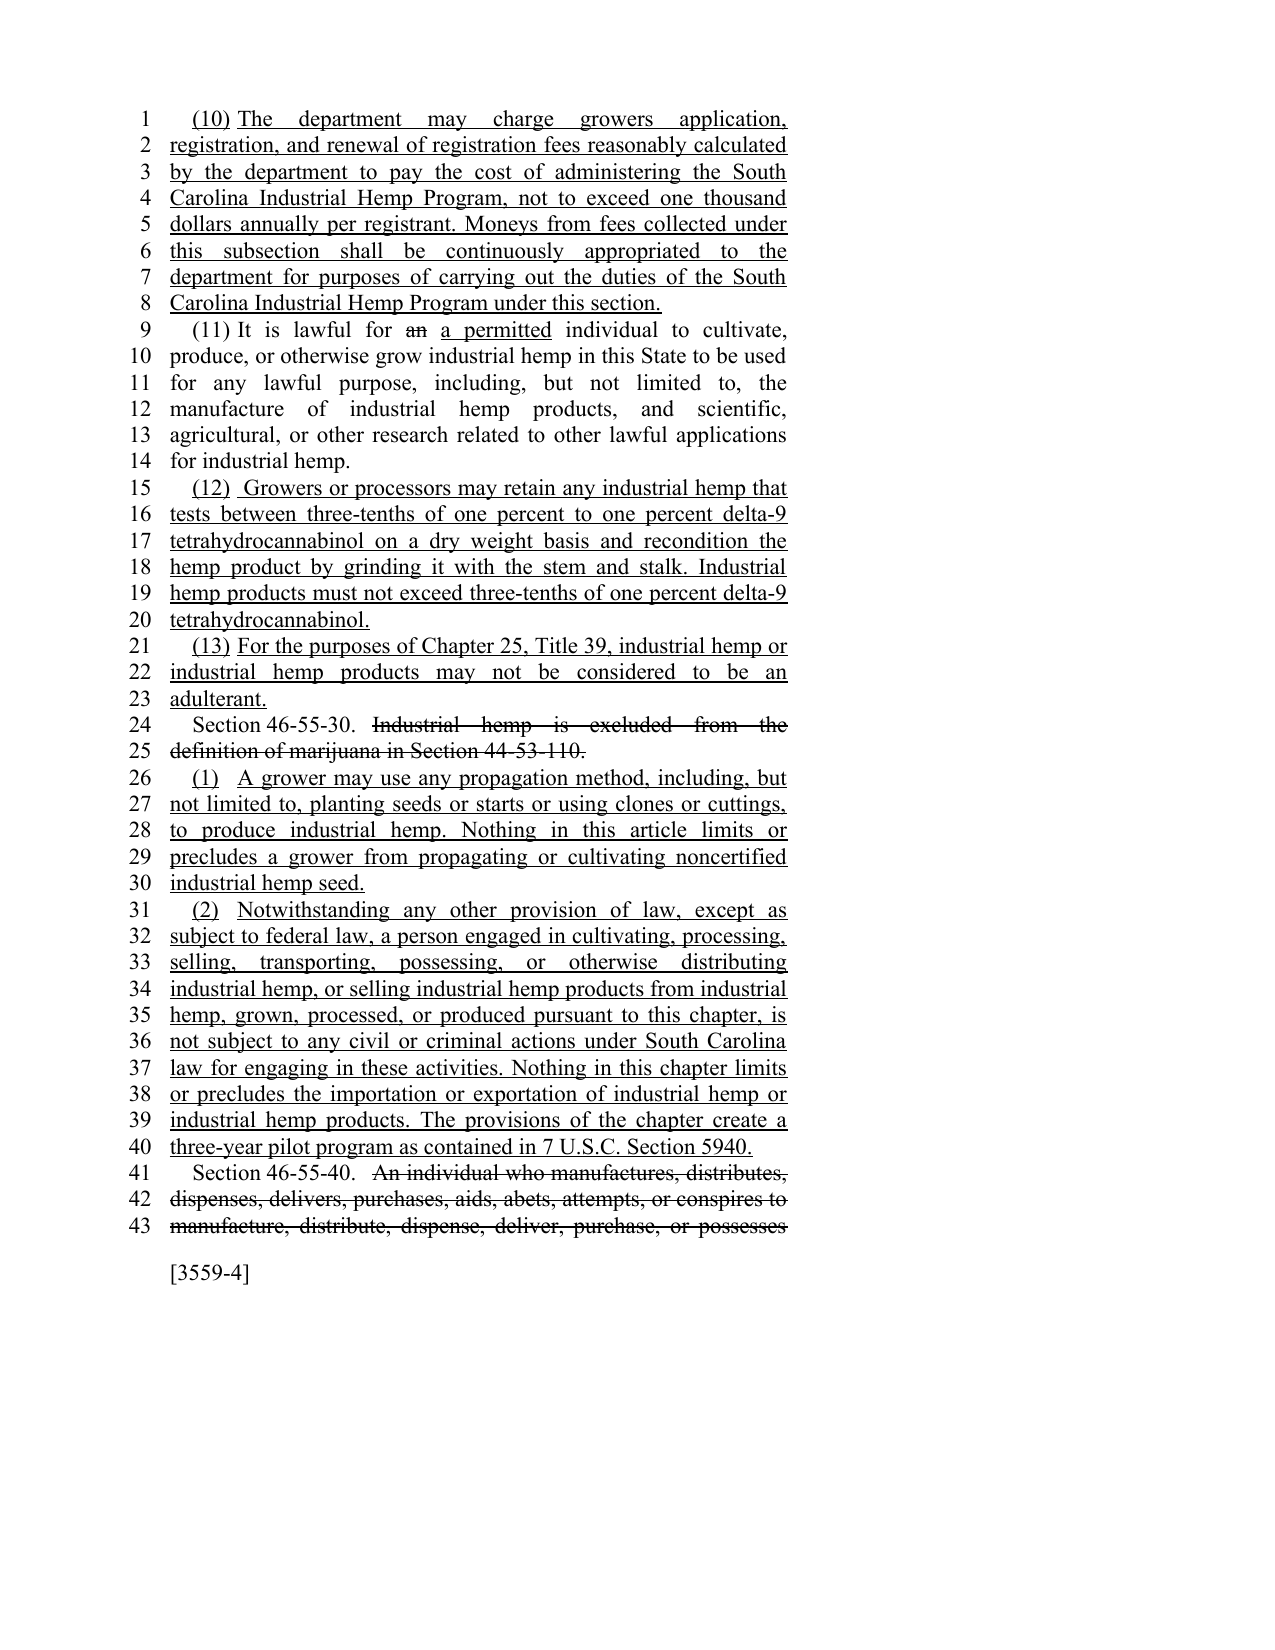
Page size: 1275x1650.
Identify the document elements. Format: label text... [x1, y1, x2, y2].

text (13) For the purposes of Chapter 25, Title 39, industrial hemp or industrial hemp products may not be considered to be an adulterant. [169, 682, 787, 711]
text (10) The department may charge growers application, registration, and renewal of registration fees reasonably calculated by the department to pay the cost of administering the South Carolina Industrial Hemp Program, not to exceed one thousand dollars annually per registrant. Moneys from fees collected under this subsection shall be continuously appropriated to the department for purposes of carrying out the duties of the South Carolina Industrial Hemp Program under this section. [169, 105, 787, 154]
text Section 46-55-30. Industrial hemp is excluded from the definition of marijuana in Section 44-53-110. [169, 711, 787, 764]
text (12) Growers or processors may retain any industrial hemp that tests between three-tenths of one percent to one percent delta-9 tetrahydrocannabinol on a dry weight basis and recondition the hemp product by grinding it with the stem and stalk. Industrial hemp products must not exceed three-tenths of one percent delta-9 tetrahydrocannabinol. [169, 474, 787, 523]
text (1) A grower may use any propagation method, including, but not limited to, planting seeds or starts or using clones or cuttings, to produce industrial hemp. Nothing in this article limits or precludes a grower from propagating or cultivating noncertified industrial hemp seed. [169, 764, 787, 813]
text (11) It is lawful for an a permitted individual to cultivate, produce, or otherwise grow industrial hemp in this State to be used for any lawful purpose, including, but not limited to, the manufacture of industrial hemp products, and scientific, agricultural, or other research related to other lawful applications for industrial hemp. [169, 316, 787, 474]
text (1) A grower may use any propagation method, including, but not limited to, planting seeds or starts or using clones or cuttings, to produce industrial hemp. Nothing in this article limits or precludes a grower from propagating or cultivating noncertified industrial hemp seed. [169, 867, 787, 896]
text (13) For the purposes of Chapter 25, Title 39, industrial hemp or industrial hemp products may not be considered to be an adulterant. [169, 632, 787, 681]
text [169, 1201, 787, 1226]
